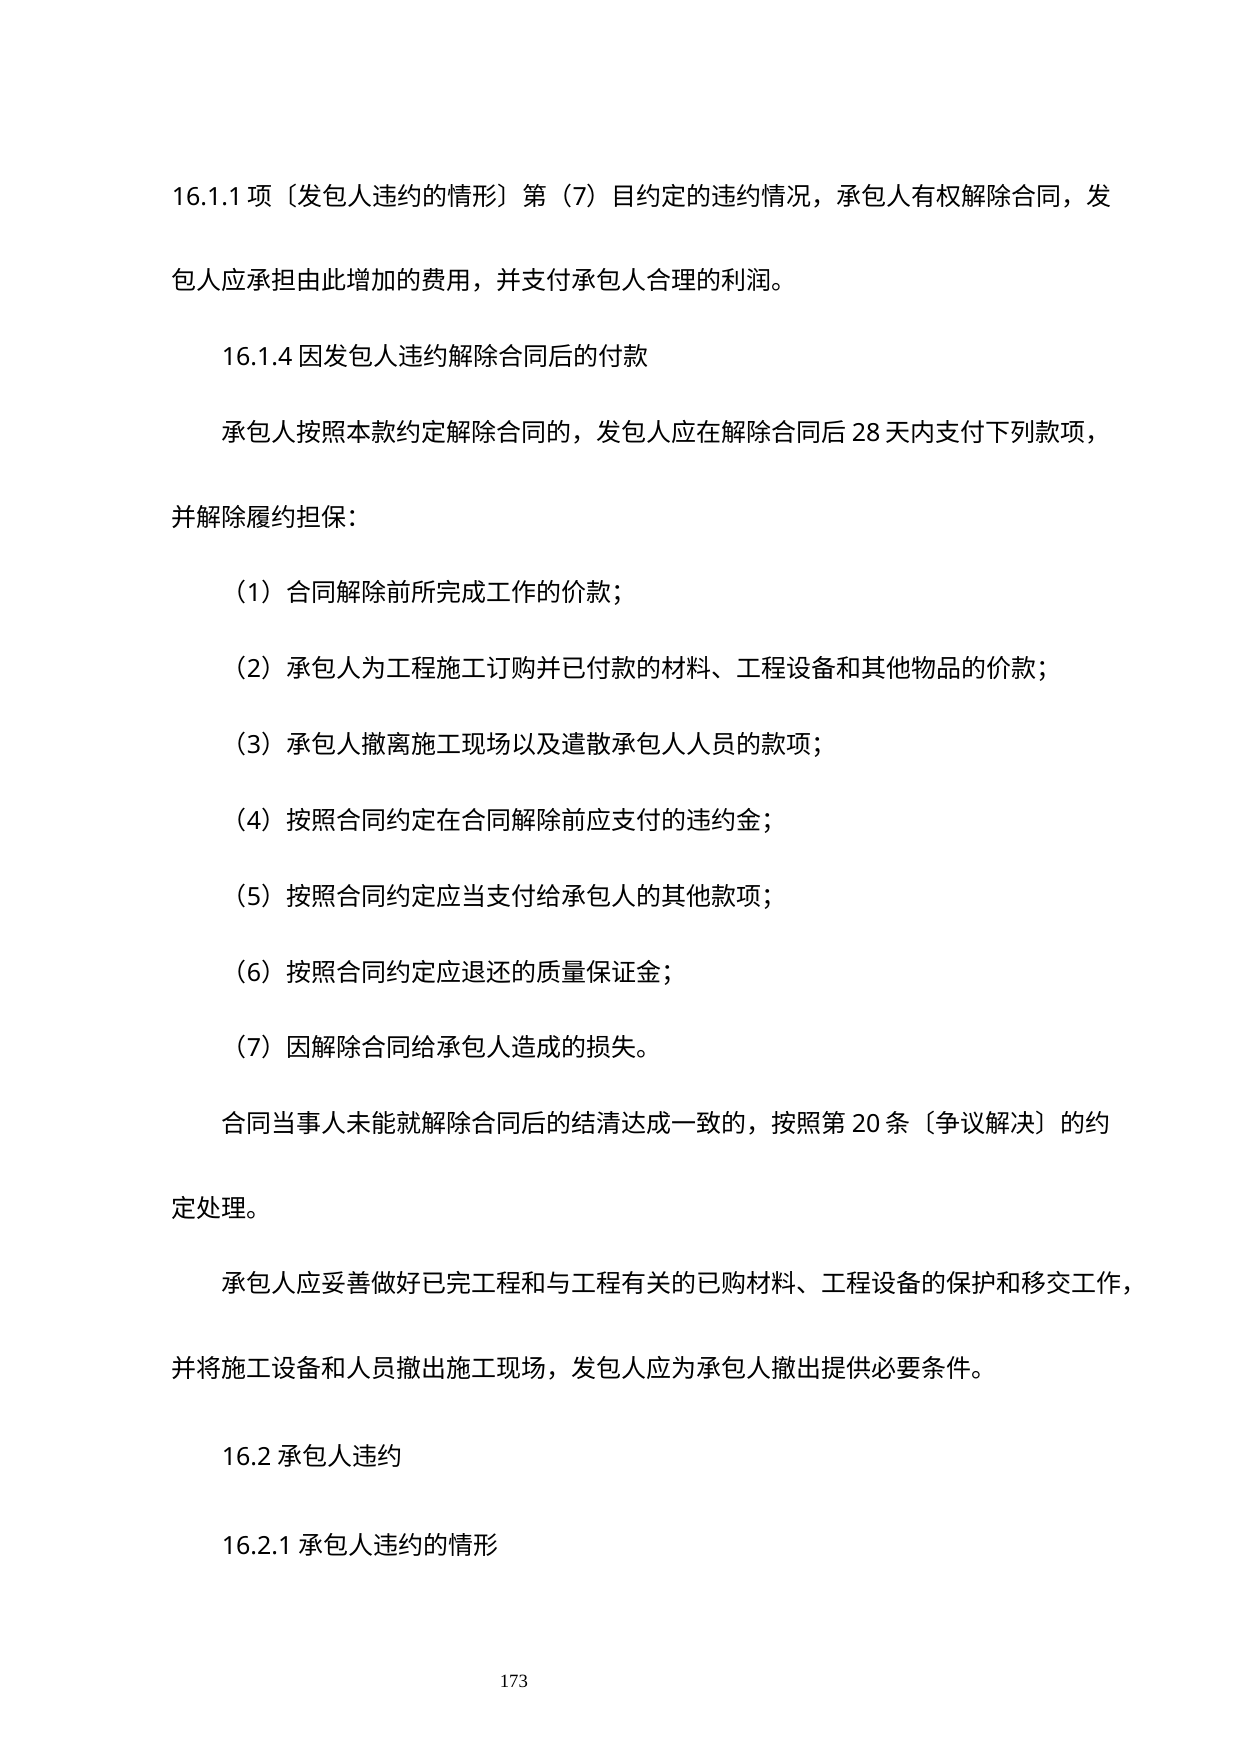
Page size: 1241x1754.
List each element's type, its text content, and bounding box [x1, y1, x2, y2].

text （1）合同解除前所完成工作的价款； [172, 558, 1128, 623]
text 承包人按照本款约定解除合同的，发包人应在解除合同后28天内支付下列款项，并解除履约担保： [172, 398, 1128, 548]
text （7）因解除合同给承包人造成的损失。 [172, 1013, 1128, 1078]
text （4）按照合同约定在合同解除前应支付的违约金； [172, 786, 1128, 851]
subtitle 16.2 承包人违约 [172, 1422, 1128, 1487]
text （2）承包人为工程施工订购并已付款的材料、工程设备和其他物品的价款； [172, 634, 1128, 699]
text 16.1.4 因发包人违约解除合同后的付款 [172, 322, 1128, 387]
text 合同当事人未能就解除合同后的结清达成一致的，按照第20条〔争议解决〕的约定处理。 [172, 1089, 1128, 1239]
text （3）承包人撤离施工现场以及遣散承包人人员的款项； [172, 710, 1128, 775]
text 16.2.1 承包人违约的情形 [172, 1511, 1128, 1576]
text （5）按照合同约定应当支付给承包人的其他款项； [172, 862, 1128, 927]
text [172, 162, 1128, 311]
text 承包人应妥善做好已完工程和与工程有关的已购材料、工程设备的保护和移交工作，并将施工设备和人员撤出施工现场，发包人应为承包人撤出提供必要条件。 [172, 1249, 1128, 1399]
text （6）按照合同约定应退还的质量保证金； [172, 938, 1128, 1003]
